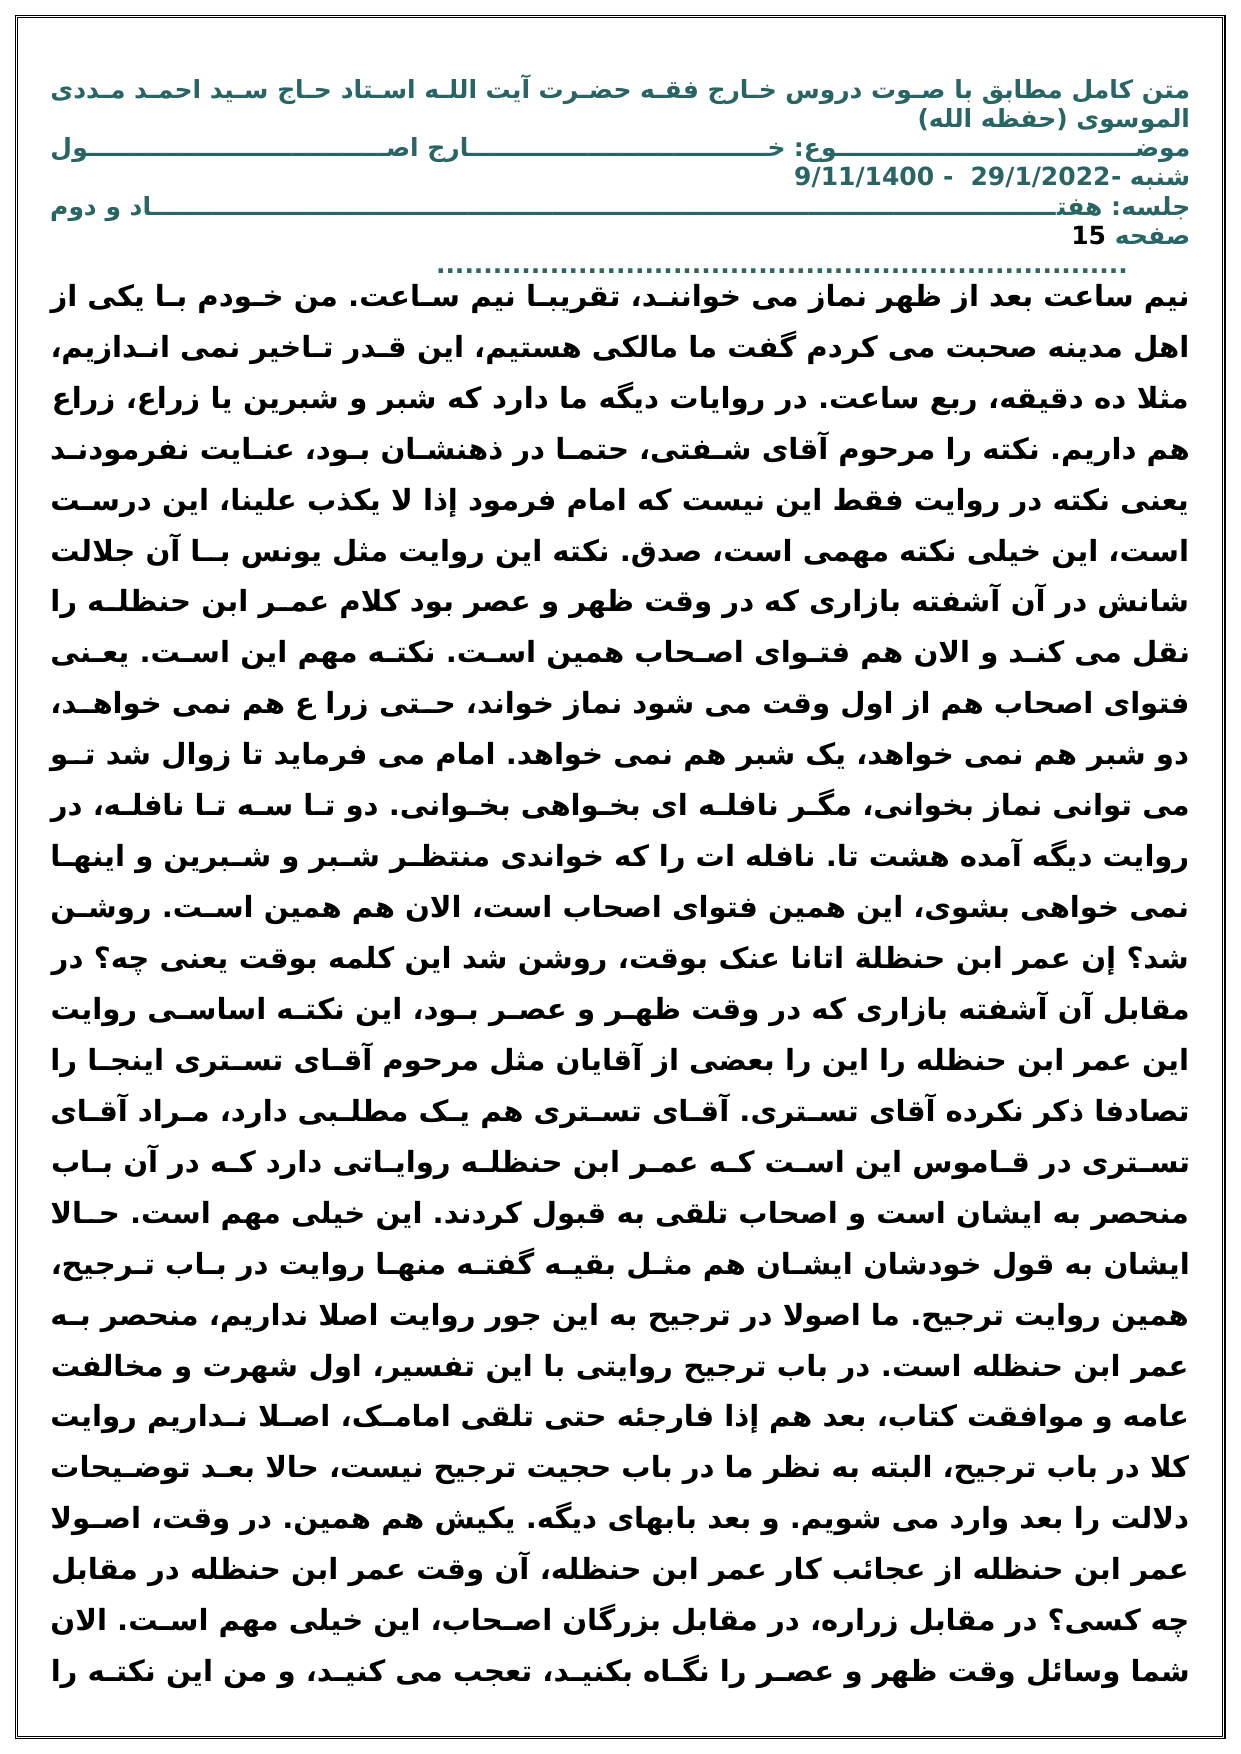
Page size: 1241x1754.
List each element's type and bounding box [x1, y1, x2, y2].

text [50, 279, 1190, 1688]
